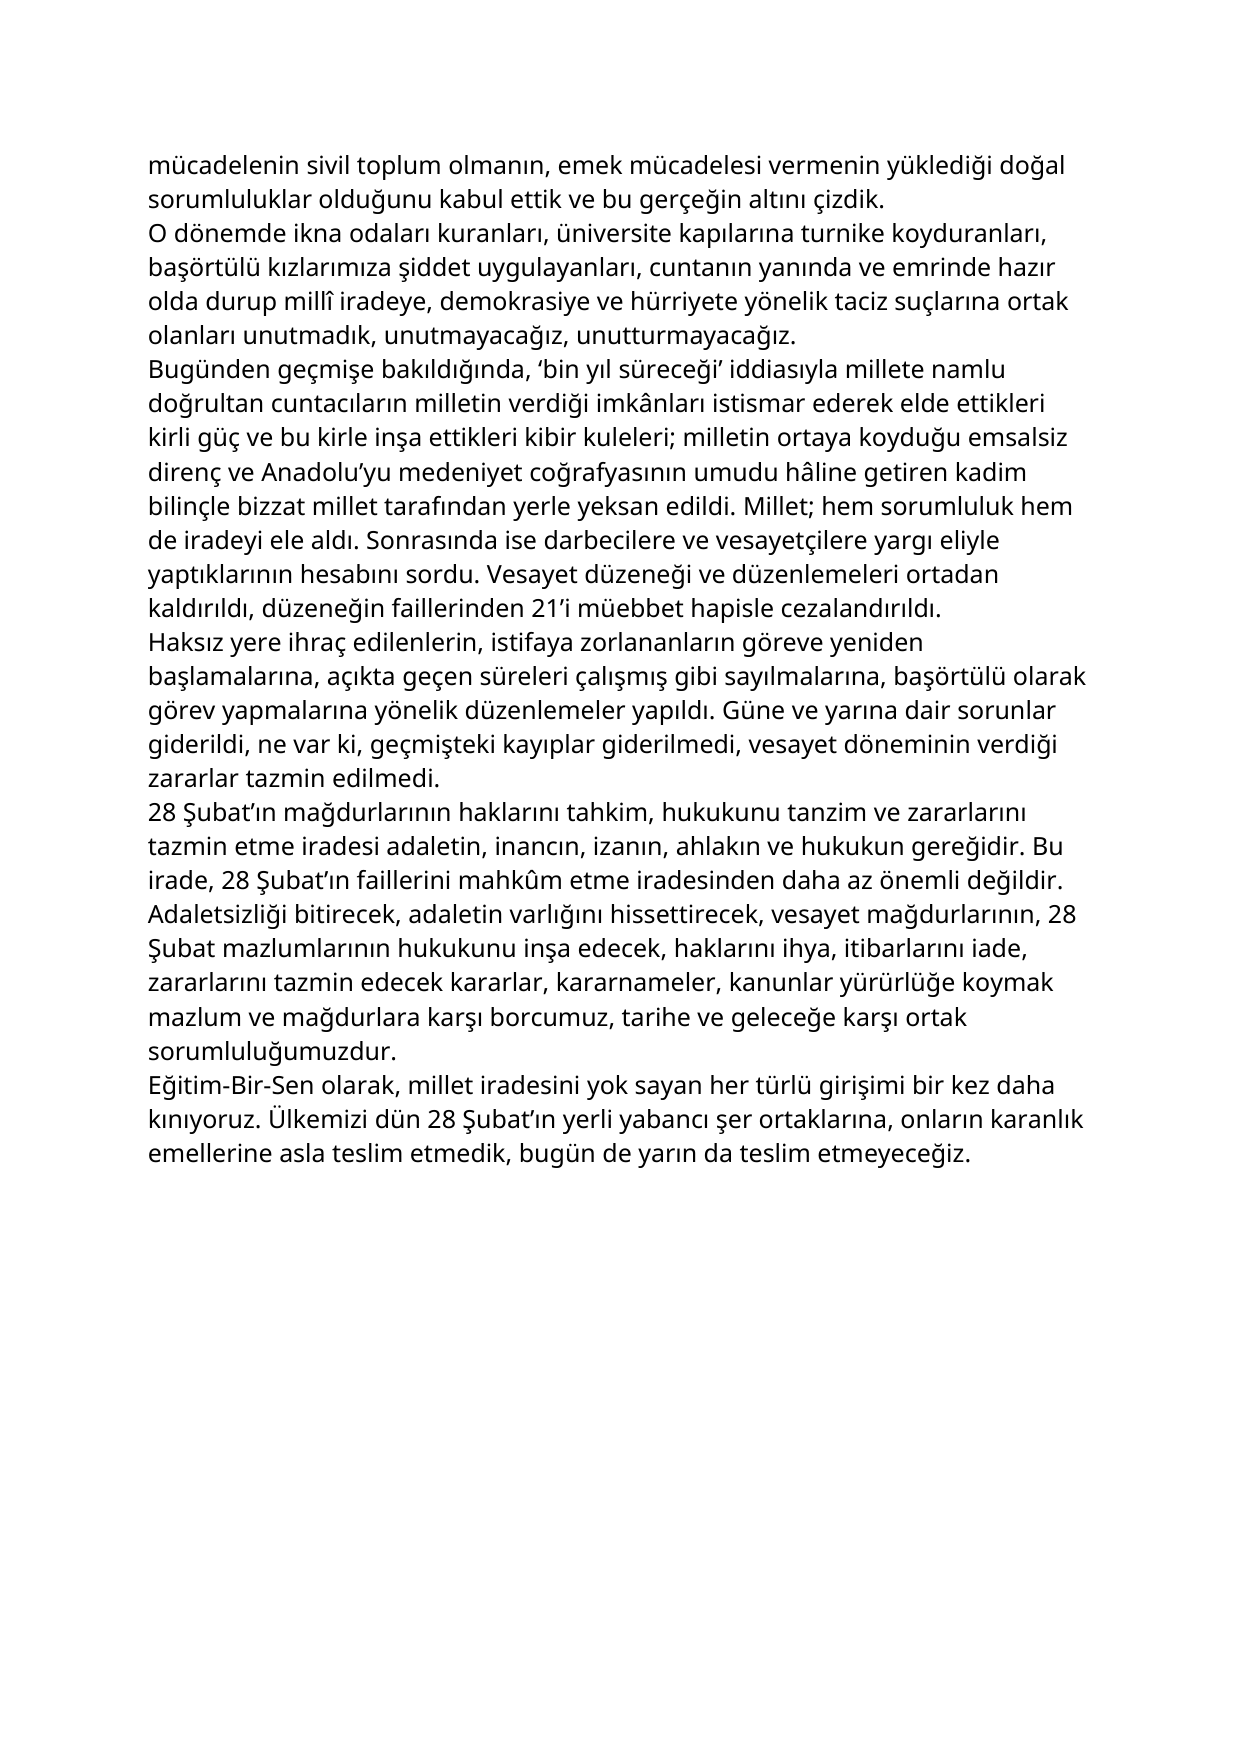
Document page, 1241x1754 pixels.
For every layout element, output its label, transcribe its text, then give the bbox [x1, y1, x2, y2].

text Eğitim-Bir-Sen olarak, millet iradesini yok sayan her türlü girişimi bir kez daha kınıyoruz. Ülkemizi dün 28 Şubat’ın yerli yabancı şer ortaklarına, onların karanlık emellerine asla teslim etmedik, bugün de yarın da teslim etmeyeceğiz. [148, 1067, 1093, 1169]
text Bugünden geçmişe bakıldığında, ‘bin yıl süreceği’ iddiasıyla millete namlu doğrultan cuntacıların milletin verdiği imkânları istismar ederek elde ettikleri kirli güç ve bu kirle inşa ettikleri kibir kuleleri; milletin ortaya koyduğu emsalsiz direnç ve Anadolu’yu medeniyet coğrafyasının umudu hâline getiren kadim bilinçle bizzat millet tarafından yerle yeksan edildi. Millet; hem sorumluluk hem de iradeyi ele aldı. Sonrasında ise darbecilere ve vesayetçilere yargı eliyle yaptıklarının hesabını sordu. Vesayet düzeneği ve düzenlemeleri ortadan kaldırıldı, düzeneğin faillerinden 21’i müebbet hapisle cezalandırıldı. [148, 352, 1093, 624]
text O dönemde ikna odaları kuranları, üniversite kapılarına turnike koyduranları, başörtülü kızlarımıza şiddet uygulayanları, cuntanın yanında ve emrinde hazır olda durup millî iradeye, demokrasiye ve hürriyete yönelik taciz suçlarına ortak olanları unutmadık, unutmayacağız, unutturmayacağız. [148, 216, 1093, 352]
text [148, 148, 1093, 216]
text Haksız yere ihraç edilenlerin, istifaya zorlananların göreve yeniden başlamalarına, açıkta geçen süreleri çalışmış gibi sayılmalarına, başörtülü olarak görev yapmalarına yönelik düzenlemeler yapıldı. Güne ve yarına dair sorunlar giderildi, ne var ki, geçmişteki kayıplar giderilmedi, vesayet döneminin verdiği zararlar tazmin edilmedi. [148, 624, 1093, 795]
text 28 Şubat’ın mağdurlarının haklarını tahkim, hukukunu tanzim ve zararlarını tazmin etme iradesi adaletin, inancın, izanın, ahlakın ve hukukun gereğidir. Bu irade, 28 Şubat’ın faillerini mahkûm etme iradesinden daha az önemli değildir. Adaletsizliği bitirecek, adaletin varlığını hissettirecek, vesayet mağdurlarının, 28 Şubat mazlumlarının hukukunu inşa edecek, haklarını ihya, itibarlarını iade, zararlarını tazmin edecek kararlar, kararnameler, kanunlar yürürlüğe koymak mazlum ve mağdurlara karşı borcumuz, tarihe ve geleceğe karşı ortak sorumluluğumuzdur. [148, 795, 1093, 1067]
